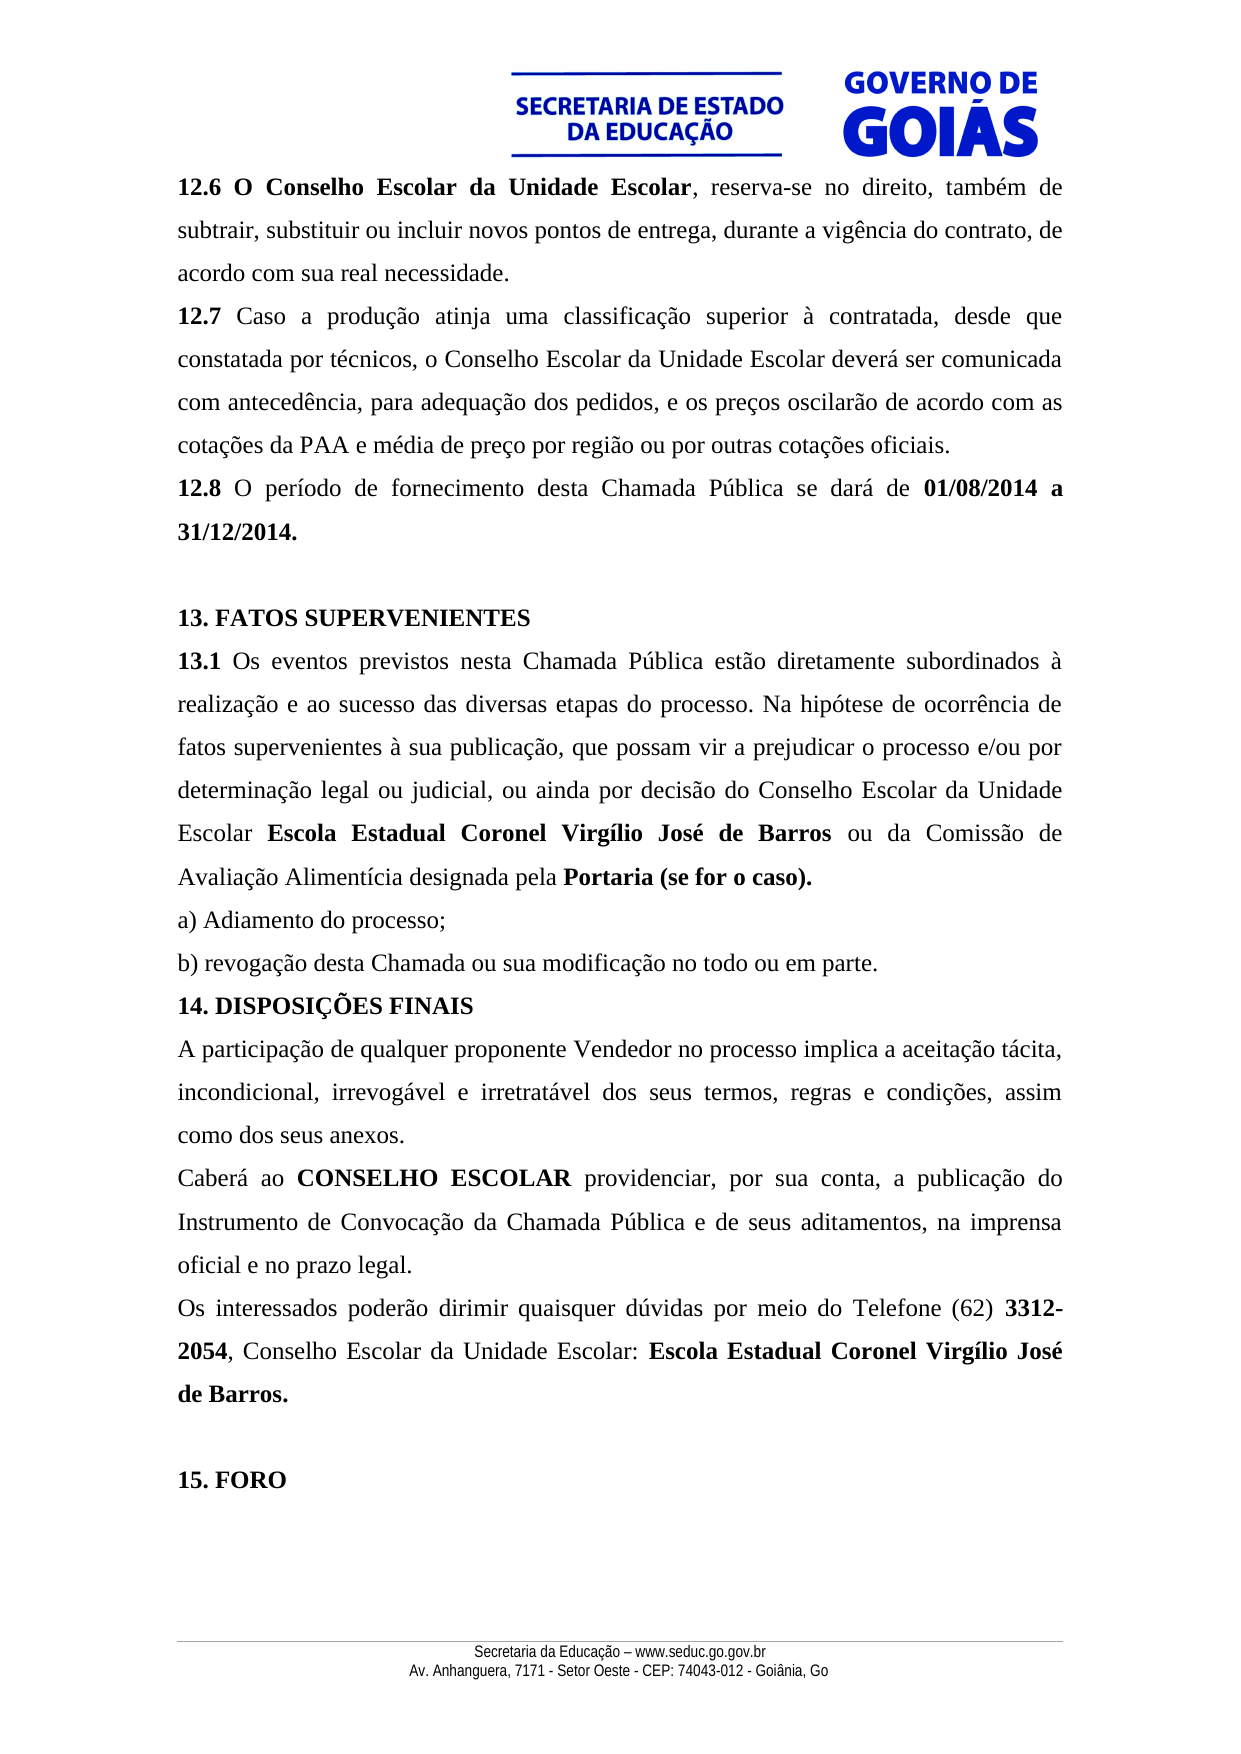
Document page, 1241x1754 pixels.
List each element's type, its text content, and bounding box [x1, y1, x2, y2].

text 12.6 O Conselho Escolar da Unidade Escolar, reserva-se no direito, também de subtrair, substituir ou incluir novos pontos de entrega, durante a vigência do contrato, de acordo com sua real necessidade. [177, 172, 1063, 287]
text 12.7 Caso a produção atinja uma classificação superior à contratada, desde que constatada por técnicos, o Conselho Escolar da Unidade Escolar deverá ser comunicada com antecedência, para adequação dos pedidos, e os preços oscilarão de acordo com as cotações da PAA e média de preço por região ou por outras cotações oficiais. [177, 301, 1063, 459]
text b) revogação desta Chamada ou sua modificação no todo ou em parte. [177, 948, 1063, 977]
text Os interessados poderão dirimir quaisquer dúvidas por meio do Telefone (62) 3312- 2054, Conselho Escolar da Unidade Escolar: Escola Estadual Coronel Virgílio José de Barros. [177, 1293, 1063, 1408]
text A participação de qualquer proponente Vendedor no processo implica a aceitação tácita, incondicional, irrevogável e irretratável dos seus termos, regras e condições, assim como dos seus anexos. [177, 1034, 1063, 1149]
picture [485, 59, 1064, 172]
text Caberá ao CONSELHO ESCOLAR providenciar, por sua conta, a publicação do Instrumento de Convocação da Chamada Pública e de seus aditamentos, na imprensa oficial e no prazo legal. [177, 1163, 1063, 1278]
text 15. FORO [177, 1465, 1063, 1494]
text 12.8 O período de fornecimento desta Chamada Pública se dará de 01/08/2014 a 31/12/2014. [177, 473, 1063, 545]
text 14. DISPOSIÇÕES FINAIS [177, 991, 1063, 1020]
text 13.1 Os eventos previstos nesta Chamada Pública estão diretamente subordinados à realização e ao sucesso das diversas etapas do processo. Na hipótese de ocorrência de fatos supervenientes à sua publicação, que possam vir a prejudicar o processo e/ou por determinação legal ou judicial, ou ainda por decisão do Conselho Escolar da Unidade Escolar Escola Estadual Coronel Virgílio José de Barros ou da Comissão de Avaliação Alimentícia designada pela Portaria (se for o caso). [177, 646, 1063, 890]
text a) Adiamento do processo; [177, 905, 1063, 933]
text 13. FATOS SUPERVENIENTES [177, 603, 1063, 632]
